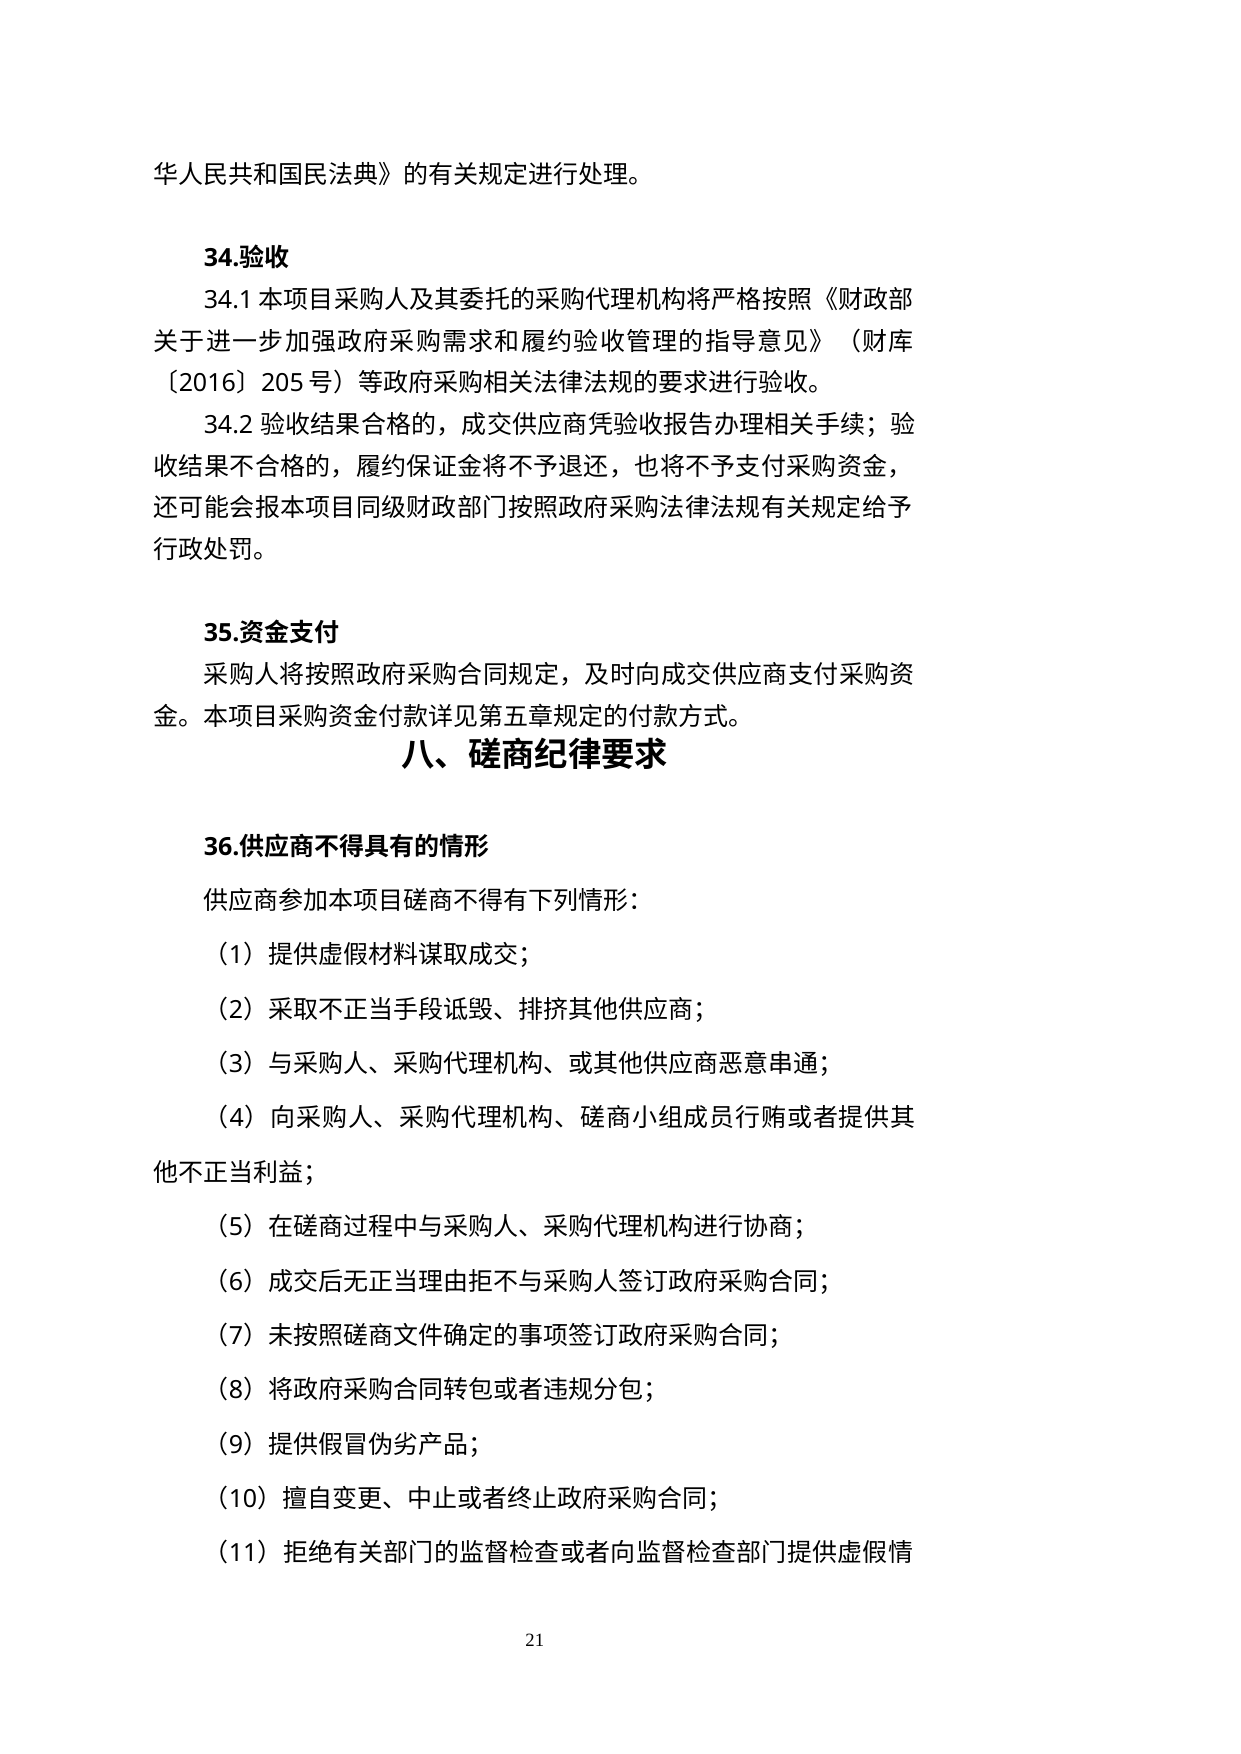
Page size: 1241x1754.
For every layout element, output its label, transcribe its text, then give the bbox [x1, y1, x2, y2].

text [153, 1533, 915, 1569]
text 34.2 验收结果合格的，成交供应商凭验收报告办理相关手续；验收结果不合格的，履约保证金将不予退还，也将不予支付采购资金，还可能会报本项目同级财政部门按照政府采购法律法规有关规定给予行政处罚。 [153, 400, 915, 567]
text （8）将政府采购合同转包或者违规分包； [153, 1370, 915, 1406]
text 34.验收 [153, 233, 915, 275]
subtitle 八、磋商纪律要求 [153, 733, 915, 775]
text （10）擅自变更、中止或者终止政府采购合同； [153, 1478, 915, 1515]
text 34.1本项目采购人及其委托的采购代理机构将严格按照《财政部关于进一步加强政府采购需求和履约验收管理的指导意见》（财库〔2016〕205号）等政府采购相关法律法规的要求进行验收。 [153, 275, 915, 400]
text （7）未按照磋商文件确定的事项签订政府采购合同； [153, 1315, 915, 1352]
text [153, 150, 915, 192]
text 供应商参加本项目磋商不得有下列情形： [153, 880, 915, 917]
text 36.供应商不得具有的情形 [153, 826, 915, 862]
text 35.资金支付 [153, 608, 915, 650]
text （6）成交后无正当理由拒不与采购人签订政府采购合同； [153, 1261, 915, 1297]
text （3）与采购人、采购代理机构、或其他供应商恶意串通； [153, 1043, 915, 1080]
text 采购人将按照政府采购合同规定，及时向成交供应商支付采购资金。本项目采购资金付款详见第五章规定的付款方式。 [153, 650, 915, 733]
text （1）提供虚假材料谋取成交； [153, 935, 915, 971]
text （9）提供假冒伪劣产品； [153, 1424, 915, 1460]
text （2）采取不正当手段诋毁、排挤其他供应商； [153, 989, 915, 1025]
text （4）向采购人、采购代理机构、磋商小组成员行贿或者提供其他不正当利益； [153, 1098, 915, 1188]
text （5）在磋商过程中与采购人、采购代理机构进行协商； [153, 1207, 915, 1243]
